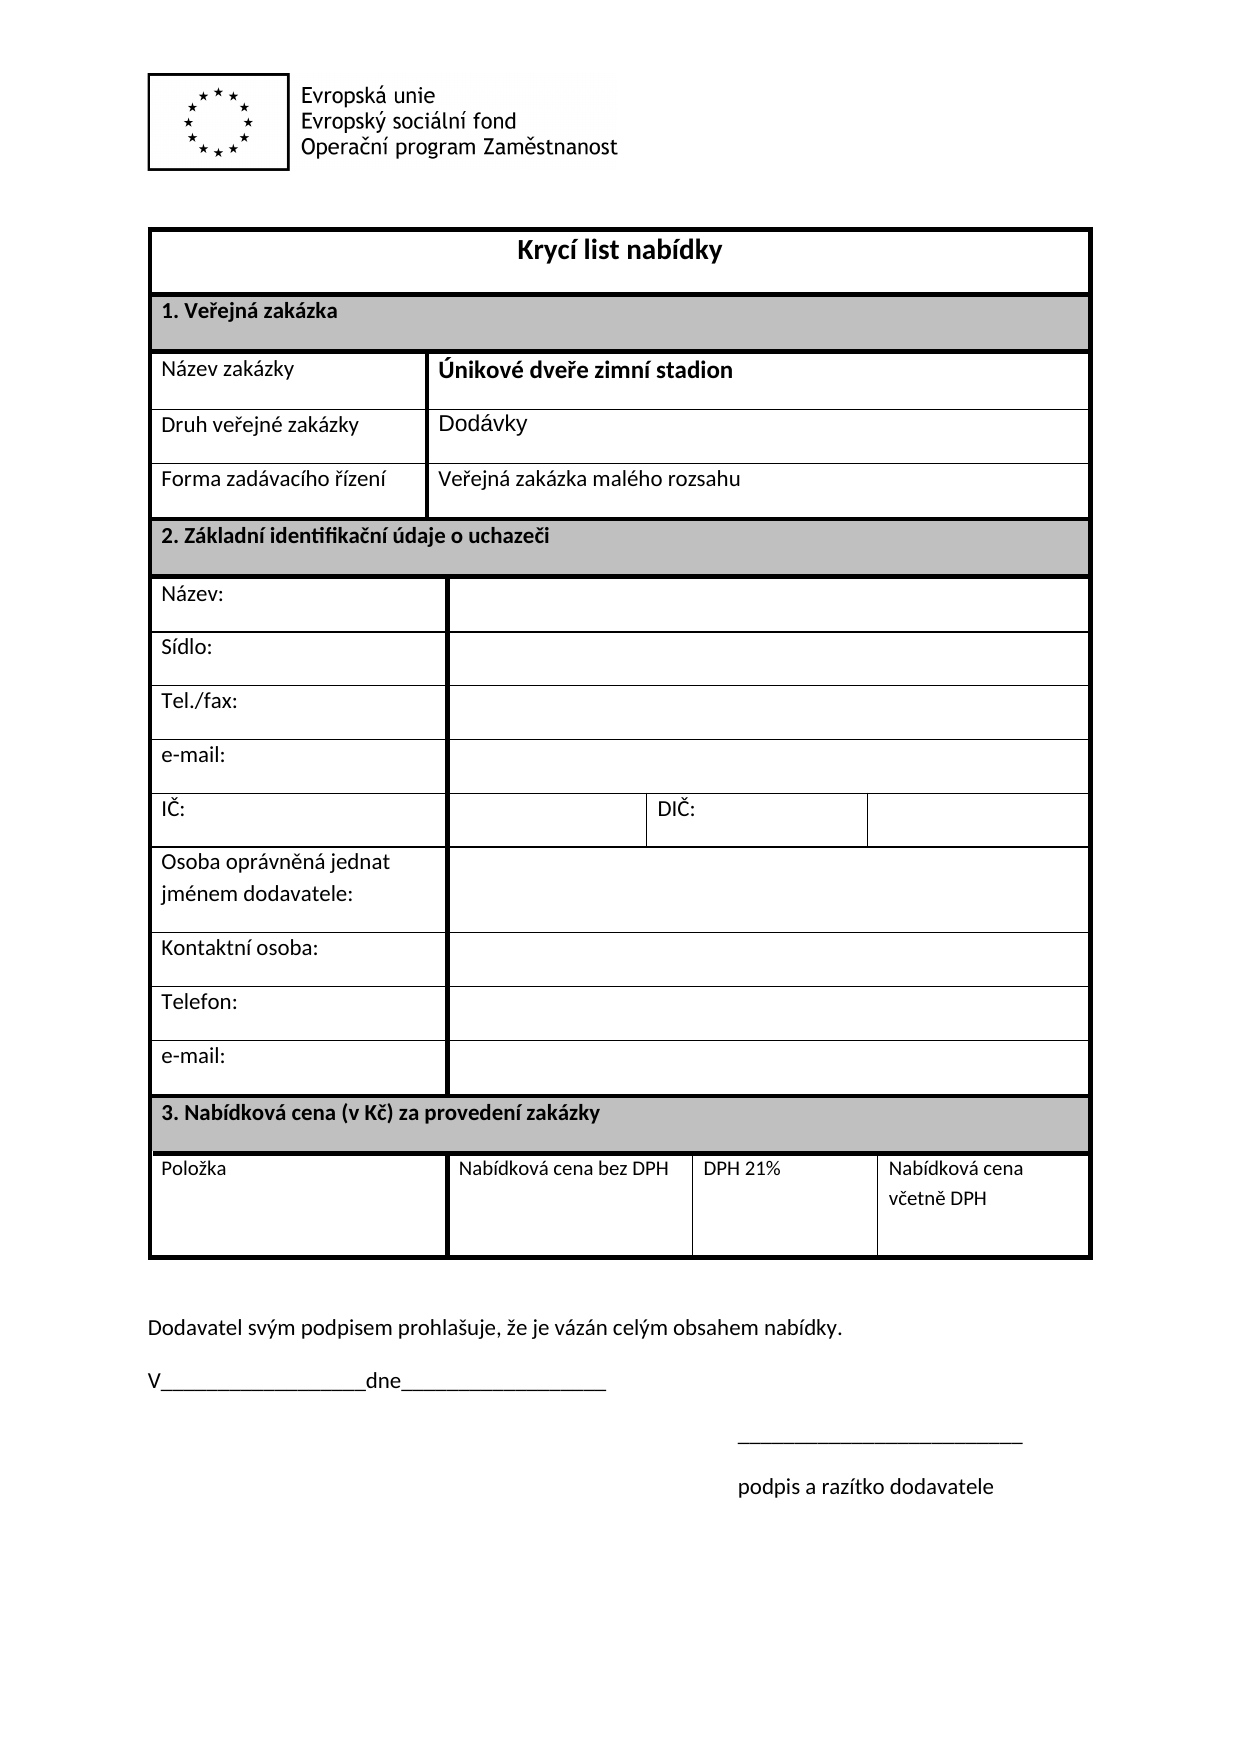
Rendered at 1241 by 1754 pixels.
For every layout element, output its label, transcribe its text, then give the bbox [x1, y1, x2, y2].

table_cell e-mail: [152, 1041, 445, 1093]
table_cell Telefon: [152, 987, 445, 1040]
table_cell [450, 686, 1088, 739]
table_cell Kontaktní osoba: [152, 933, 445, 986]
table_cell 3. Nabídková cena (v Kč) za provedení zakázky [152, 1098, 1088, 1151]
table_cell Sídlo: [152, 633, 445, 685]
table_cell Druh veřejné zakázky [152, 410, 425, 463]
table_cell Název: [152, 579, 445, 631]
text Dodavatel svým podpisem prohlašuje, že je vázán celým obsahem nabídky. [148, 1313, 1093, 1341]
table_cell IČ: [152, 794, 445, 846]
table_cell Veřejná zakázka malého rozsahu [429, 464, 1088, 517]
table_cell [450, 633, 1088, 685]
table_cell [868, 794, 1088, 846]
table_cell Nabídková cena bez DPH [450, 1156, 692, 1255]
table_cell [450, 933, 1088, 986]
table_header Krycí list nabídky [152, 232, 1088, 292]
table_cell [450, 848, 1088, 932]
table_cell Název zakázky [152, 354, 425, 409]
table_cell [429, 410, 1088, 463]
table_cell Forma zadávacího řízení [152, 464, 425, 517]
table_cell e-mail: [152, 740, 445, 793]
table_cell [450, 794, 646, 846]
table_cell [450, 740, 1088, 793]
text podpis a razítko dodavatele [664, 1472, 1093, 1500]
table_cell Položka [152, 1151, 445, 1255]
table_cell [450, 987, 1088, 1040]
table_cell 2. Základní identifikační údaje o uchazeči [152, 521, 1088, 574]
table_cell [450, 579, 1088, 631]
text _________________________ [738, 1419, 1093, 1447]
table_cell [450, 1041, 1088, 1093]
text V__________________dne__________________ [148, 1366, 1093, 1394]
picture [147, 73, 618, 171]
table_cell DIČ: [647, 794, 867, 846]
table_cell Tel./fax: [152, 686, 445, 739]
table_cell 1. Veřejná zakázka [152, 297, 1088, 349]
table_cell Nabídková cena včetně DPH [878, 1156, 1088, 1255]
table_cell Osoba oprávněná jednat jménem dodavatele: [152, 848, 445, 932]
table_cell Únikové dveře zimní stadion [429, 354, 1088, 409]
table_cell DPH 21% [693, 1156, 877, 1255]
